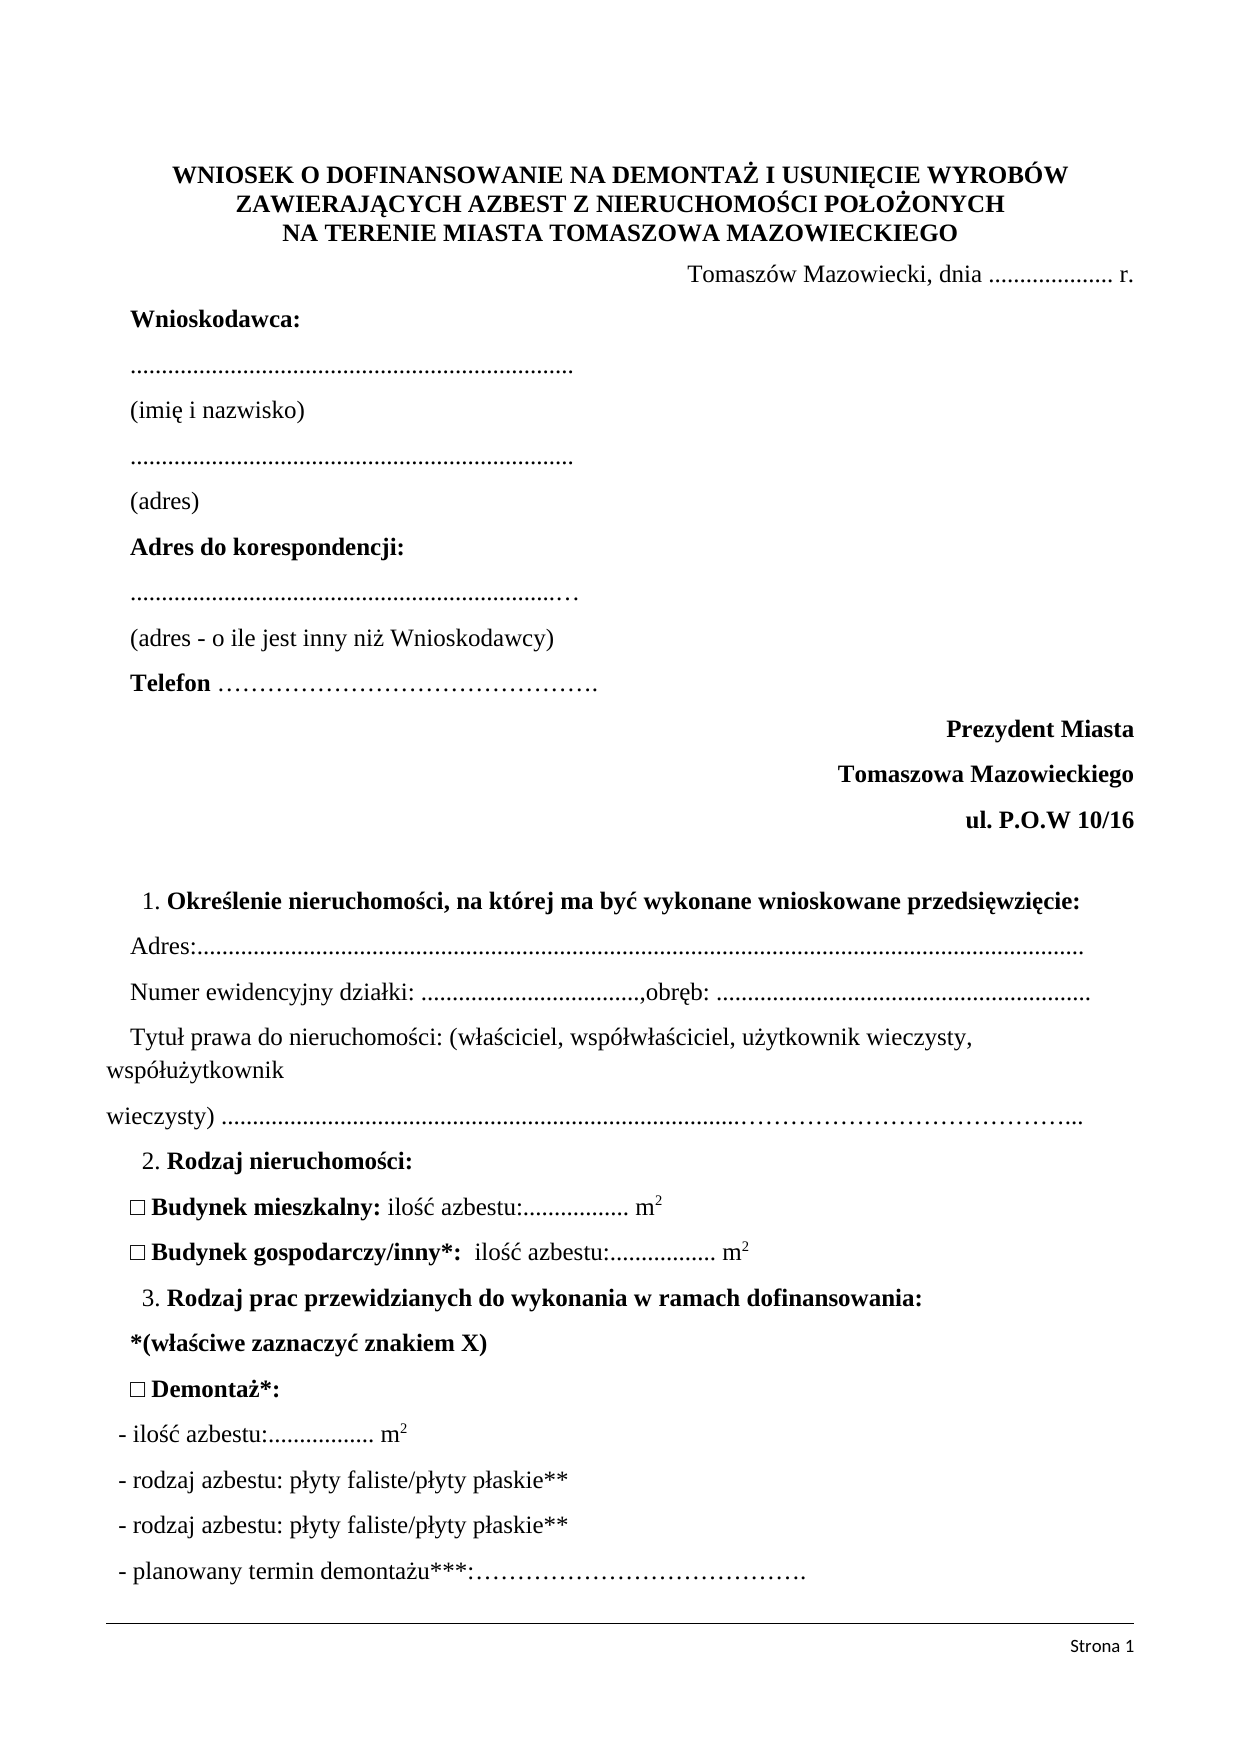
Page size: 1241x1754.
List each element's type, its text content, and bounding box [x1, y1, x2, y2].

text 3. Rodzaj prac przewidzianych do wykonania w ramach dofinansowania: [106, 1283, 1134, 1312]
text - rodzaj azbestu: płyty faliste/płyty płaskie** [118, 1511, 1134, 1539]
text Tomaszów Mazowiecki, dnia .................... r. [106, 259, 1134, 288]
text - planowany termin demontażu***: …………………………………. [118, 1556, 1134, 1585]
text *(właściwe zaznaczyć znakiem X) [106, 1328, 1134, 1357]
text Adres:.............................................................................................................................................. [106, 931, 1134, 960]
text Prezydent Miasta [106, 714, 1134, 743]
text Adres do korespondencji: [106, 532, 1134, 561]
text Tytuł prawa do nieruchomości: (właściciel, współwłaściciel, użytkownik wieczysty, współużytkownik [106, 1022, 1134, 1084]
text ul. P.O.W 10/16 [106, 805, 1134, 869]
text - ilość azbestu:................. m2 [118, 1419, 1134, 1448]
text Wnioskodawca: [106, 304, 1134, 333]
text 1. Określenie nieruchomości, na której ma być wykonane wnioskowane przedsięwzięcie: [106, 886, 1134, 914]
text 2. Rodzaj nieruchomości: [106, 1146, 1134, 1175]
text Tomaszowa Mazowieckiego [106, 759, 1134, 788]
text □ Demontaż*: [106, 1374, 1134, 1403]
text (adres) [106, 486, 1134, 515]
text WNIOSEK O DOFINANSOWANIE NA DEMONTAŻ I USUNIĘCIE WYROBÓW ZAWIERAJĄCYCH AZBEST Z NIERUCHOMOŚCI POŁOŻONYCH NA TERENIE MIASTA TOMASZOWA MAZOWIECKIEGO [106, 160, 1134, 246]
text ....................................................................... [106, 350, 1134, 379]
text □ Budynek gospodarczy/inny*: ilość azbestu:................. m2 [106, 1237, 1134, 1266]
text - rodzaj azbestu: płyty faliste/płyty płaskie** [118, 1465, 1134, 1494]
text □ Budynek mieszkalny: ilość azbestu:................. m2 [106, 1192, 1134, 1221]
text Numer ewidencyjny działki: ...................................,obręb: ............................................................ [106, 977, 1134, 1006]
text Telefon ………………………………………. [106, 668, 1134, 697]
text ....................................................................... [106, 441, 1134, 470]
text (adres - o ile jest inny niż Wnioskodawcy) [106, 623, 1134, 652]
text (imię i nazwisko) [106, 395, 1134, 424]
text wieczysty) ...................................................................................…………………………………... [106, 1101, 1134, 1130]
text ....................................................................… [106, 577, 1134, 606]
